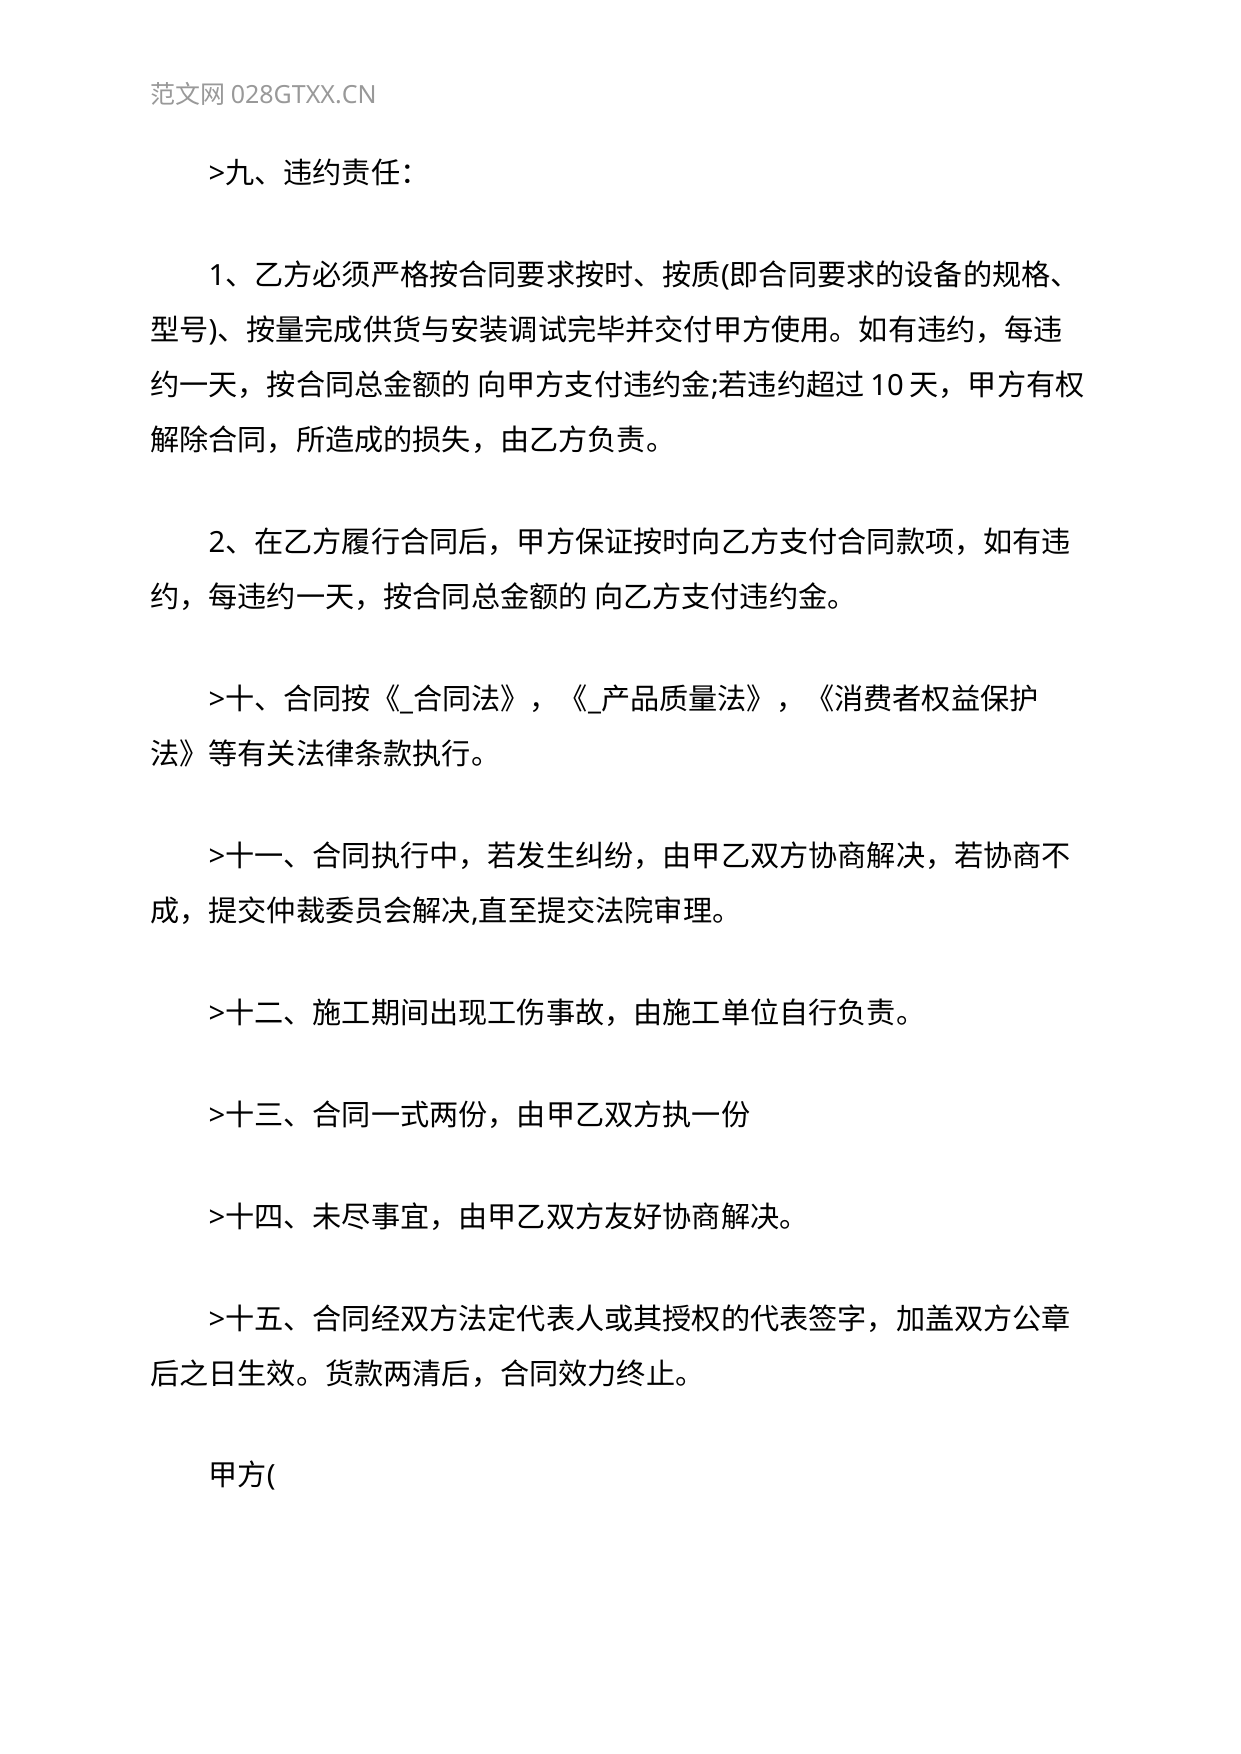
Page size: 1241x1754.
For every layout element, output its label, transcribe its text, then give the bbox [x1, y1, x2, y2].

text >十、合同按《_合同法》，《_产品质量法》，《消费者权益保护法》等有关法律条款执行。 [150, 676, 1090, 773]
text >十五、合同经双方法定代表人或其授权的代表签字，加盖双方公章后之日生效。货款两清后，合同效力终止。 [150, 1295, 1090, 1392]
text 甲方( [150, 1452, 1090, 1494]
text >十二、施工期间出现工伤事故，由施工单位自行负责。 [150, 989, 1090, 1032]
text >十四、未尽事宜，由甲乙双方友好协商解决。 [150, 1193, 1090, 1236]
text >九、违约责任： [150, 150, 1090, 192]
text >十一、合同执行中，若发生纠纷，由甲乙双方协商解决，若协商不成，提交仲裁委员会解决,直至提交法院审理。 [150, 832, 1090, 930]
text 1、乙方必须严格按合同要求按时、按质(即合同要求的设备的规格、型号)、按量完成供货与安装调试完毕并交付甲方使用。如有违约，每违约一天，按合同总金额的 向甲方支付违约金;若违约超过10天，甲方有权解除合同，所造成的损失，由乙方负责。 [150, 252, 1090, 459]
text >十三、合同一式两份，由甲乙双方执一份 [150, 1091, 1090, 1134]
text 2、在乙方履行合同后，甲方保证按时向乙方支付合同款项，如有违约，每违约一天，按合同总金额的 向乙方支付违约金。 [150, 519, 1090, 616]
